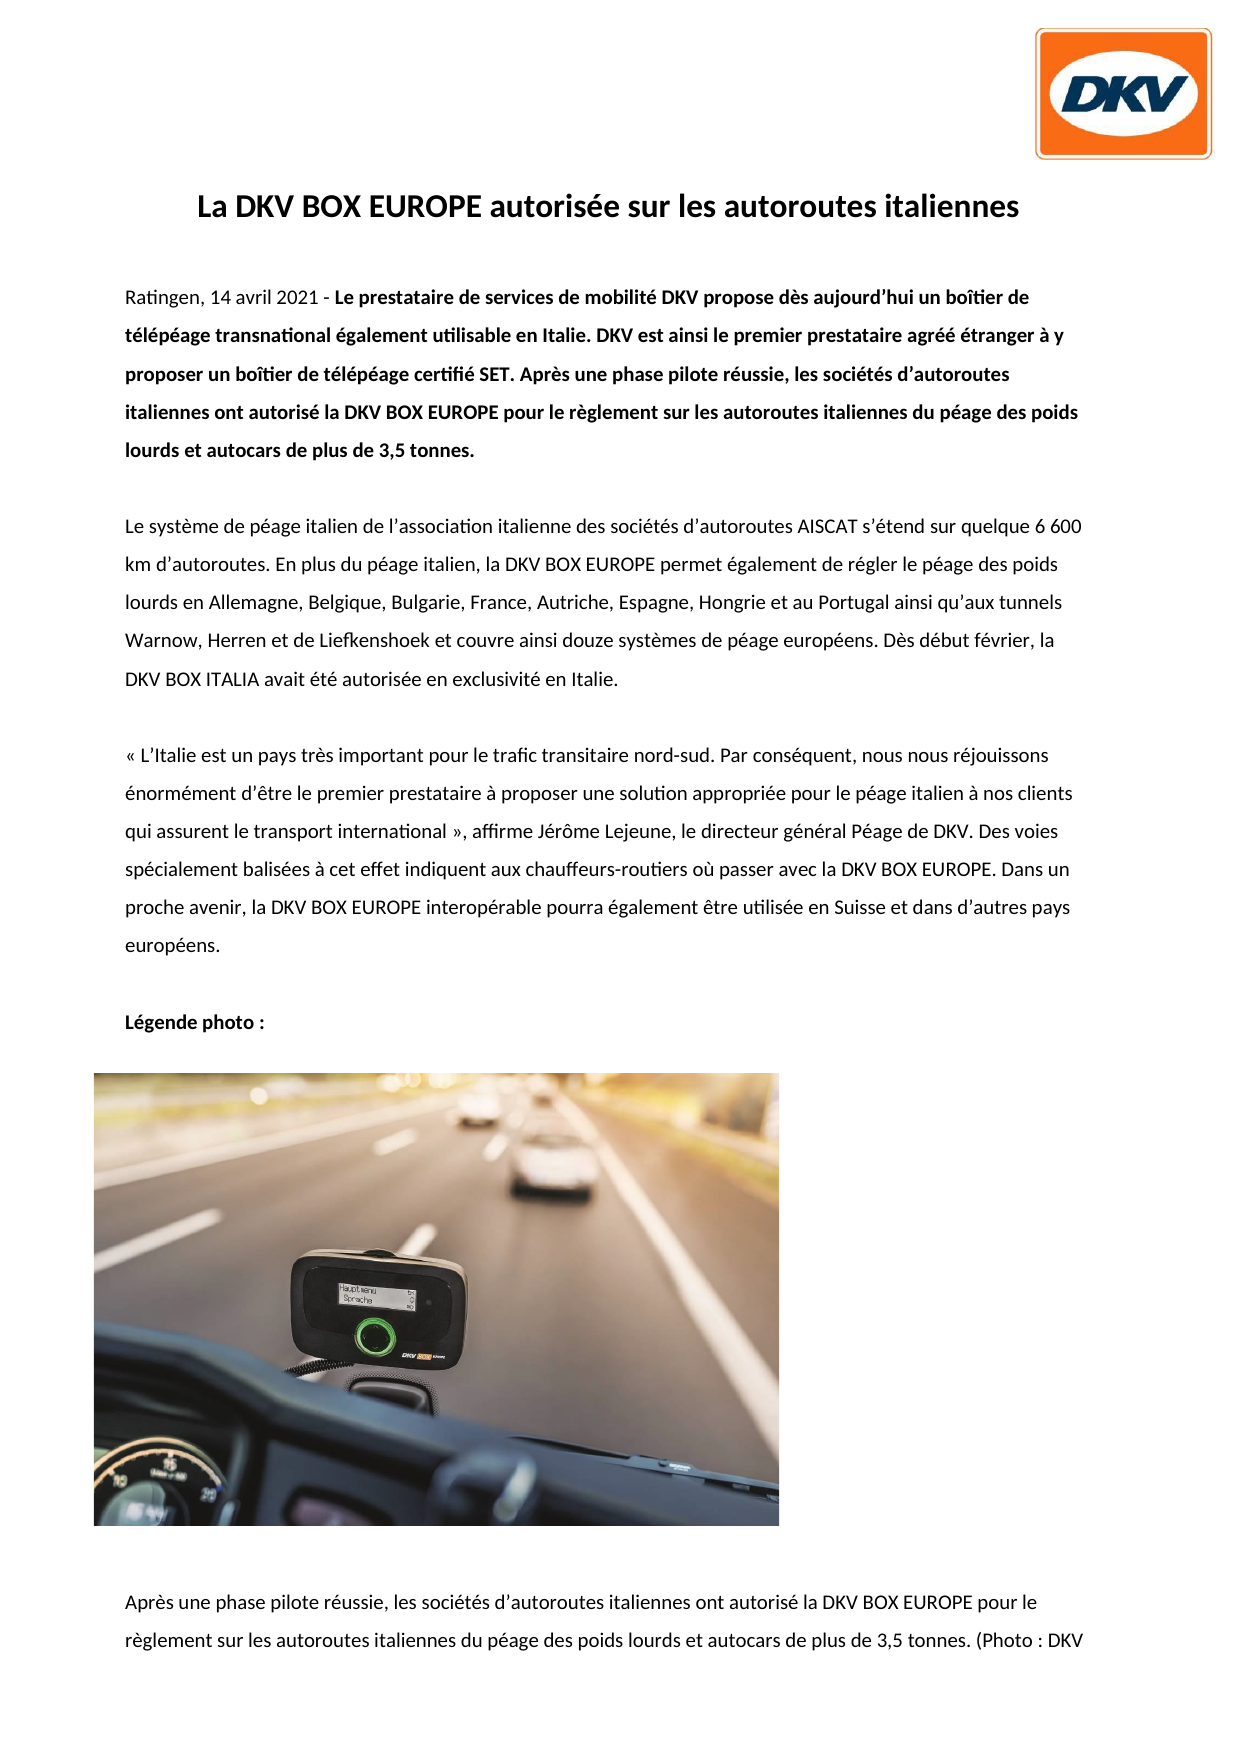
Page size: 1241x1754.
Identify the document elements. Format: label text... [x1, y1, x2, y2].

text La DKV BOX EUROPE autorisée sur les autoroutes italiennes [125, 185, 1092, 226]
picture [93, 1073, 780, 1526]
picture [1035, 28, 1216, 160]
text Ratingen, 14 avril 2021 - Le prestataire de services de mobilité DKV propose dès aujourd’hui un boîtier de télépéage transnational également utilisable en Italie. DKV est ainsi le premier prestataire agréé étranger à y proposer un boîtier de télépéage certifié SET. Après une phase pilote réussie, les sociétés d’autoroutes italiennes ont autorisé la DKV BOX EUROPE pour le règlement sur les autoroutes italiennes du péage des poids lourds et autocars de plus de 3,5 tonnes. [125, 284, 1092, 462]
text Après une phase pilote réussie, les sociétés d’autoroutes italiennes ont autorisé la DKV BOX EUROPE pour le règlement sur les autoroutes italiennes du péage des poids lourds et autocars de plus de 3,5 tonnes. (Photo : DKV [125, 1589, 1092, 1653]
text Le système de péage italien de l’association italienne des sociétés d’autoroutes AISCAT s’étend sur quelque 6 600 km d’autoroutes. En plus du péage italien, la DKV BOX EUROPE permet également de régler le péage des poids lourds en Allemagne, Belgique, Bulgarie, France, Autriche, Espagne, Hongrie et au Portugal ainsi qu’aux tunnels Warnow, Herren et de Liefkenshoek et couvre ainsi douze systèmes de péage européens. Dès début février, la DKV BOX ITALIA avait été autorisée en exclusivité en Italie. [125, 513, 1092, 691]
text « L’Italie est un pays très important pour le trafic transitaire nord-sud. Par conséquent, nous nous réjouissons énormément d’être le premier prestataire à proposer une solution appropriée pour le péage italien à nos clients qui assurent le transport international », affirme Jérôme Lejeune, le directeur général Péage de DKV. Des voies spécialement balisées à cet effet indiquent aux chauffeurs-routiers où passer avec la DKV BOX EUROPE. Dans un proche avenir, la DKV BOX EUROPE interopérable pourra également être utilisée en Suisse et dans d’autres pays européens. [125, 742, 1092, 958]
text Légende photo : [125, 1009, 1092, 1034]
